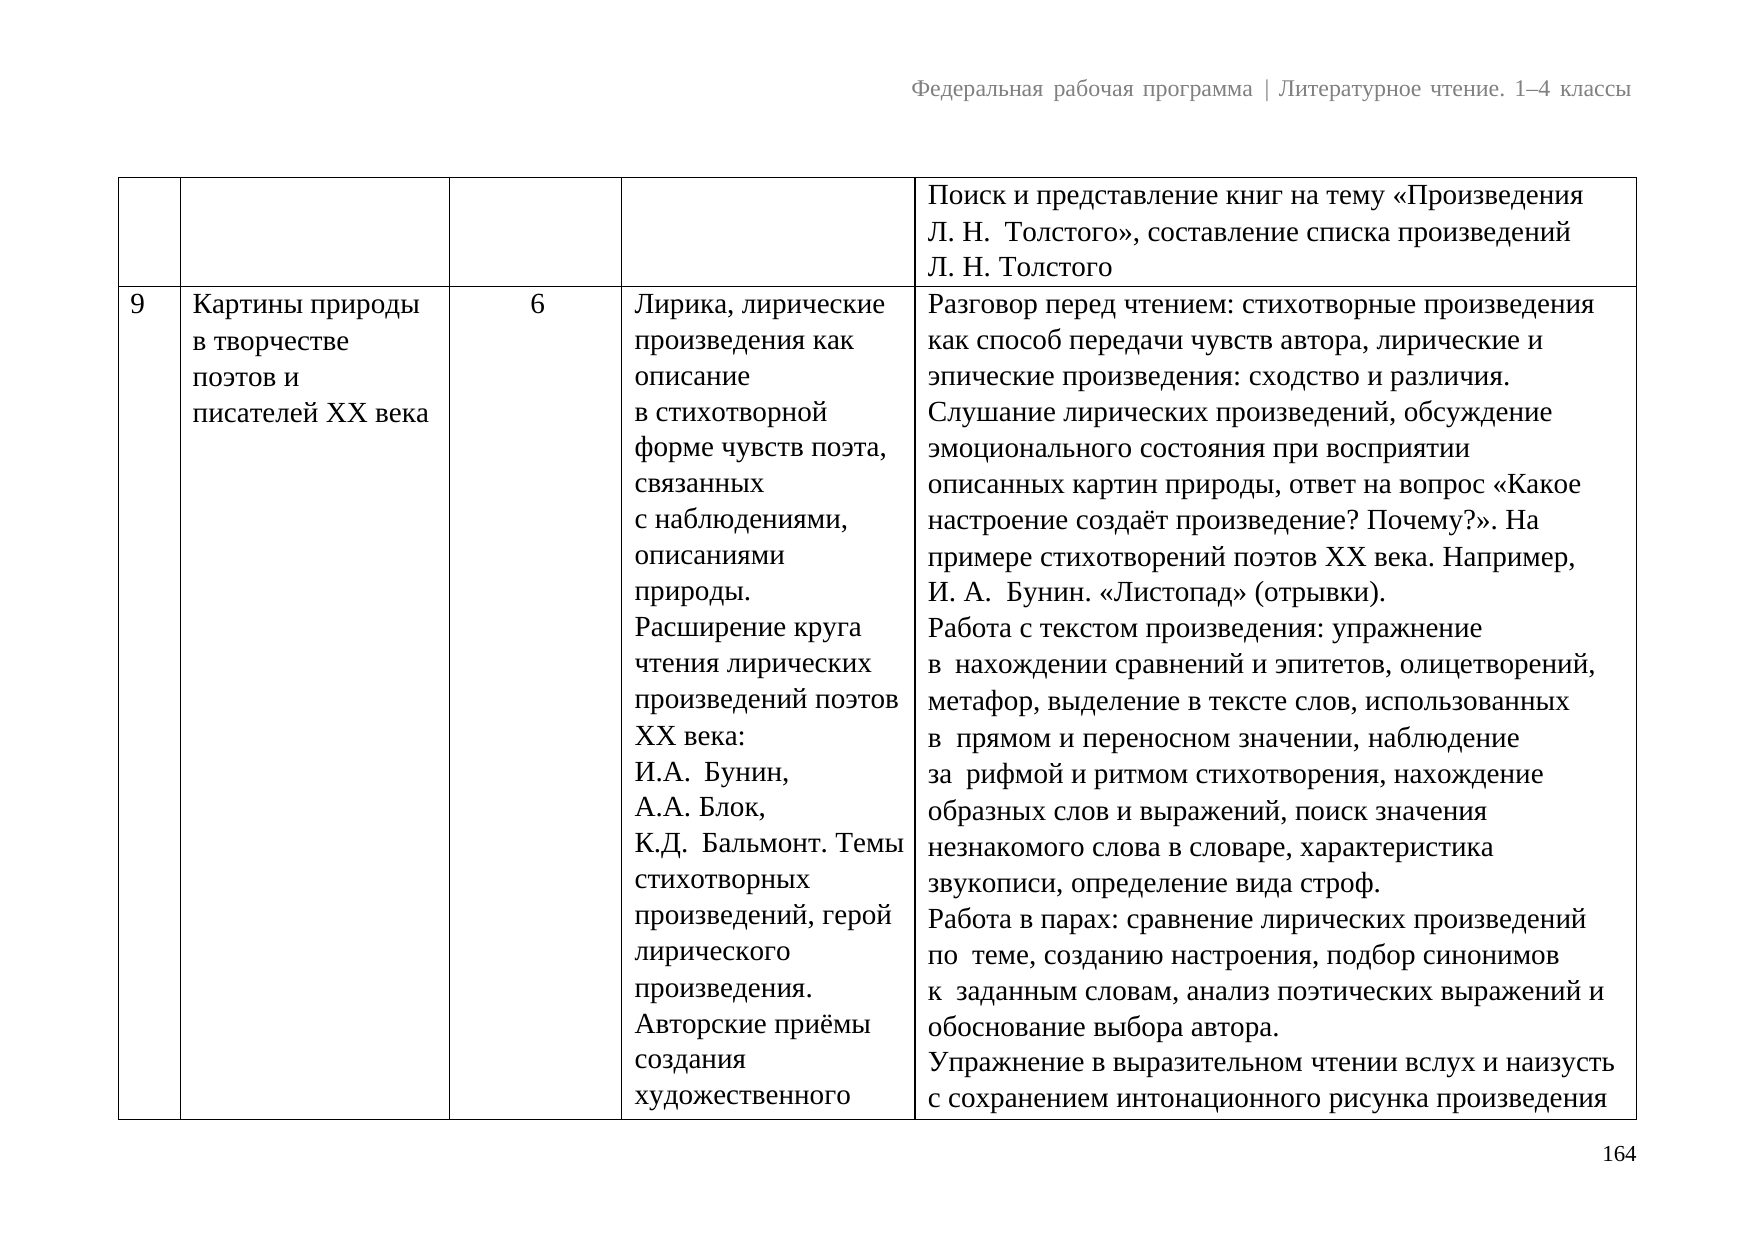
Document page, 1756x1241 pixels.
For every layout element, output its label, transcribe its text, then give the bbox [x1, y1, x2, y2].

table_cell Лирика, лирические произведения как описание в стихотворной форме чувств поэта, связанных с наблюдениями, описаниями природы. Расширение круга чтения лирических произведений поэтов ХХ века: И.А. Бунин, А.А. Блок, К.Д. Бальмонт. Темы стихотворных произведений, герой лирического произведения. Авторские приёмы создания художественного [622, 287, 914, 1119]
table_cell 6 [450, 287, 621, 1119]
table_cell Картины природы в творчестве поэтов и писателей XX века [181, 287, 449, 1119]
table_cell 9 [119, 287, 180, 1119]
table_header [450, 178, 621, 286]
table_header [181, 178, 449, 286]
table_header Поиск и представление книг на тему «Произведения Л. Н. Толстого», составление списка произведений Л. Н. Толстого [916, 178, 1636, 286]
table_cell Разговор перед чтением: стихотворные произведения как способ передачи чувств автора, лирические и эпические произведения: сходство и различия. Слушание лирических произведений, обсуждение эмоционального состояния при восприятии описанных картин природы, ответ на вопрос «Какое настроение создаёт произведение? Почему?». На примере стихотворений поэтов ХХ века. Например, И. А. Бунин. «Листопад» (отрывки). Работа с текстом произведения: упражнение в нахождении сравнений и эпитетов, олицетворений, метафор, выделение в тексте слов, использованных в прямом и переносном значении, наблюдение за рифмой и ритмом стихотворения, нахождение образных слов и выражений, поиск значения незнакомого слова в словаре, характеристика звукописи, определение вида строф. Работа в парах: сравнение лирических произведений по теме, созданию настроения, подбор синонимов к заданным словам, анализ поэтических выражений и обоснование выбора автора. Упражнение в выразительном чтении вслух и наизусть с сохранением интонационного рисунка произведения [916, 287, 1636, 1119]
table_header [119, 178, 180, 286]
table_header [622, 178, 914, 286]
